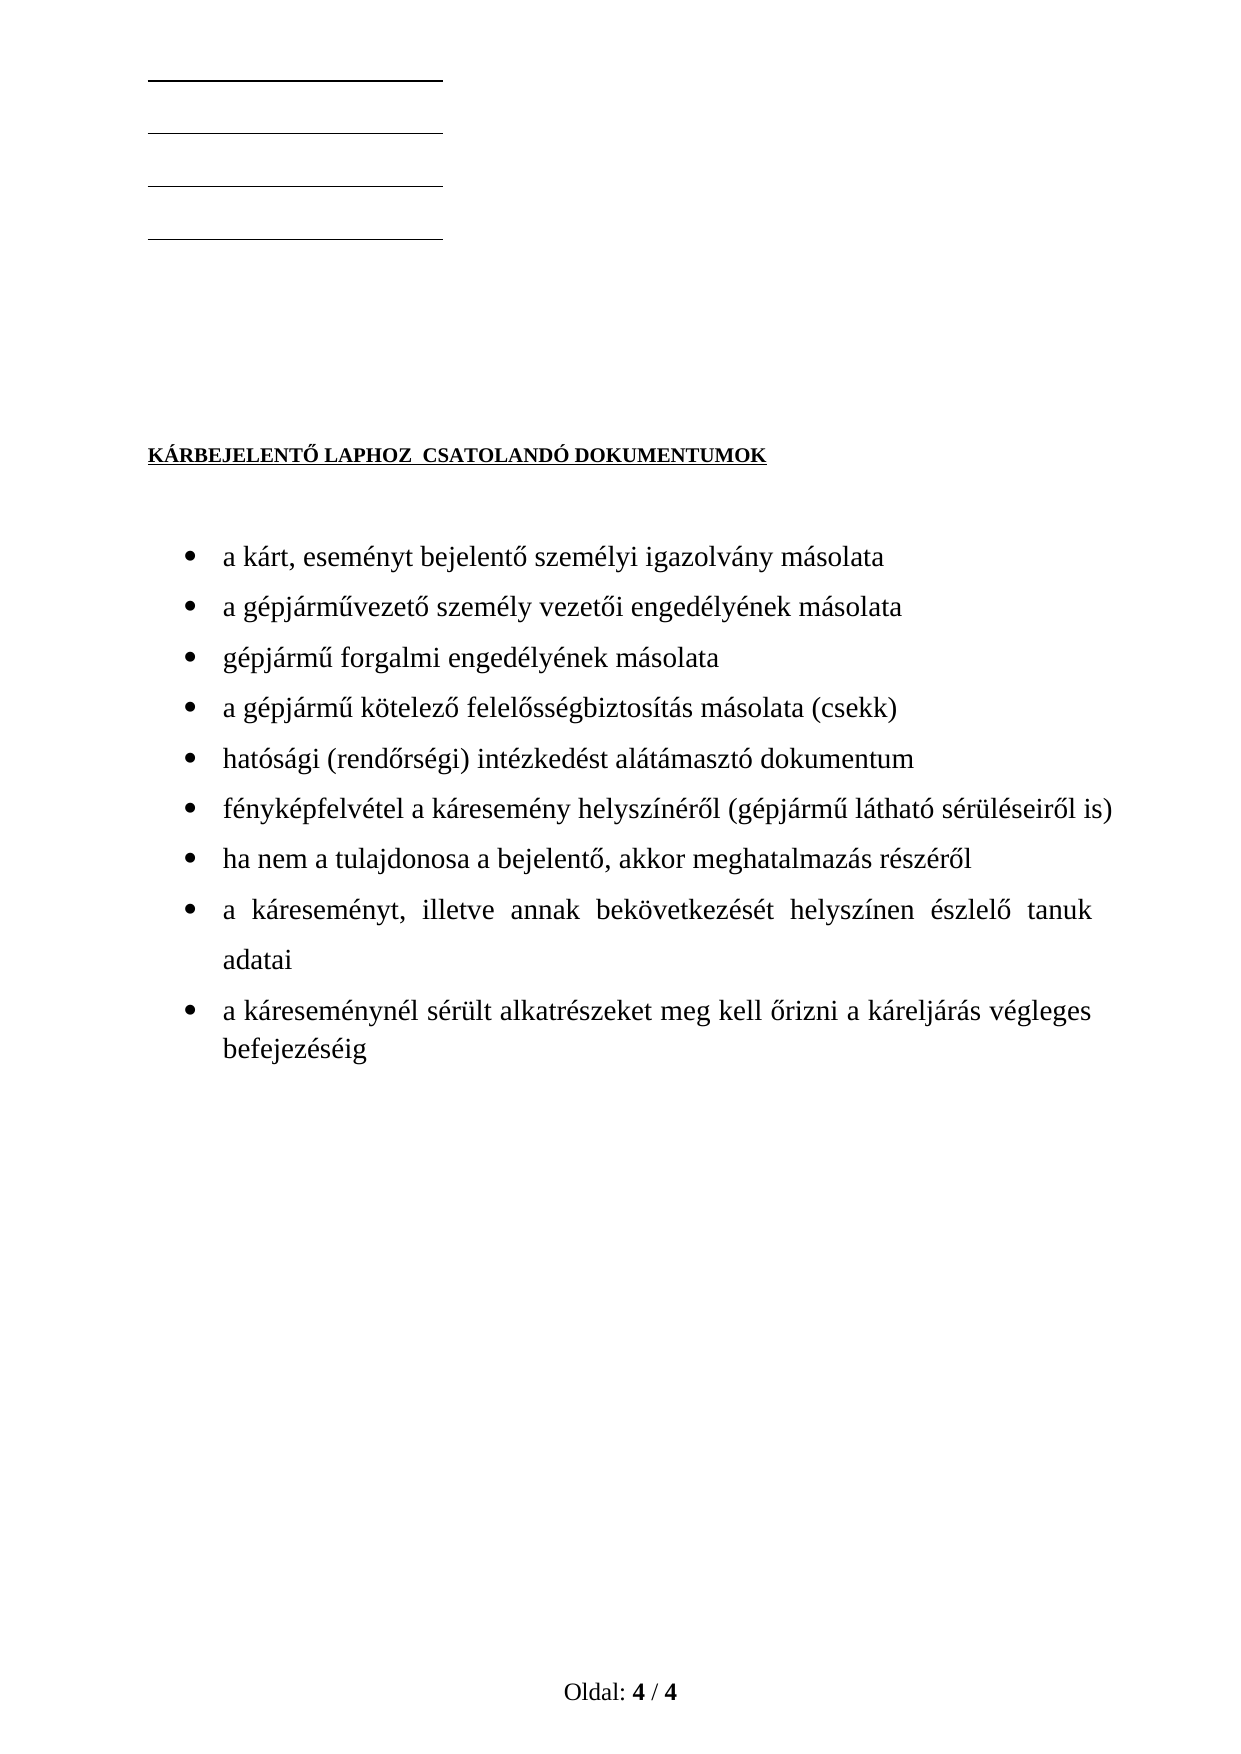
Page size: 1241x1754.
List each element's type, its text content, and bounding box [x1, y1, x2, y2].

list ha nem a tulajdonosa a bejelentő, akkor meghatalmazás részéről [185, 842, 1093, 875]
list a káreseménynél sérült alkatrészeket meg kell őrizni a káreljárás végleges befejezéséig [185, 993, 1093, 1065]
list a gépjárművezető személy vezetői engedélyének másolata [185, 589, 1093, 623]
list fényképfelvétel a káresemény helyszínéről (gépjármű látható sérüléseiről is) [185, 791, 1137, 825]
list hatósági (rendőrségi) intézkedést alátámasztó dokumentum [185, 741, 1093, 774]
text Kárbejelentő laphoz csatolandó dokumentumok [148, 443, 1093, 467]
list a kárt, eseményt bejelentő személyi igazolvány másolata [185, 539, 1093, 573]
list gépjármű forgalmi engedélyének másolata [185, 640, 1093, 673]
list a gépjármű kötelező felelősségbiztosítás másolata (csekk) [185, 690, 1093, 724]
list a káreseményt, illetve annak bekövetkezését helyszínen észlelő tanuk adatai [185, 892, 1093, 976]
